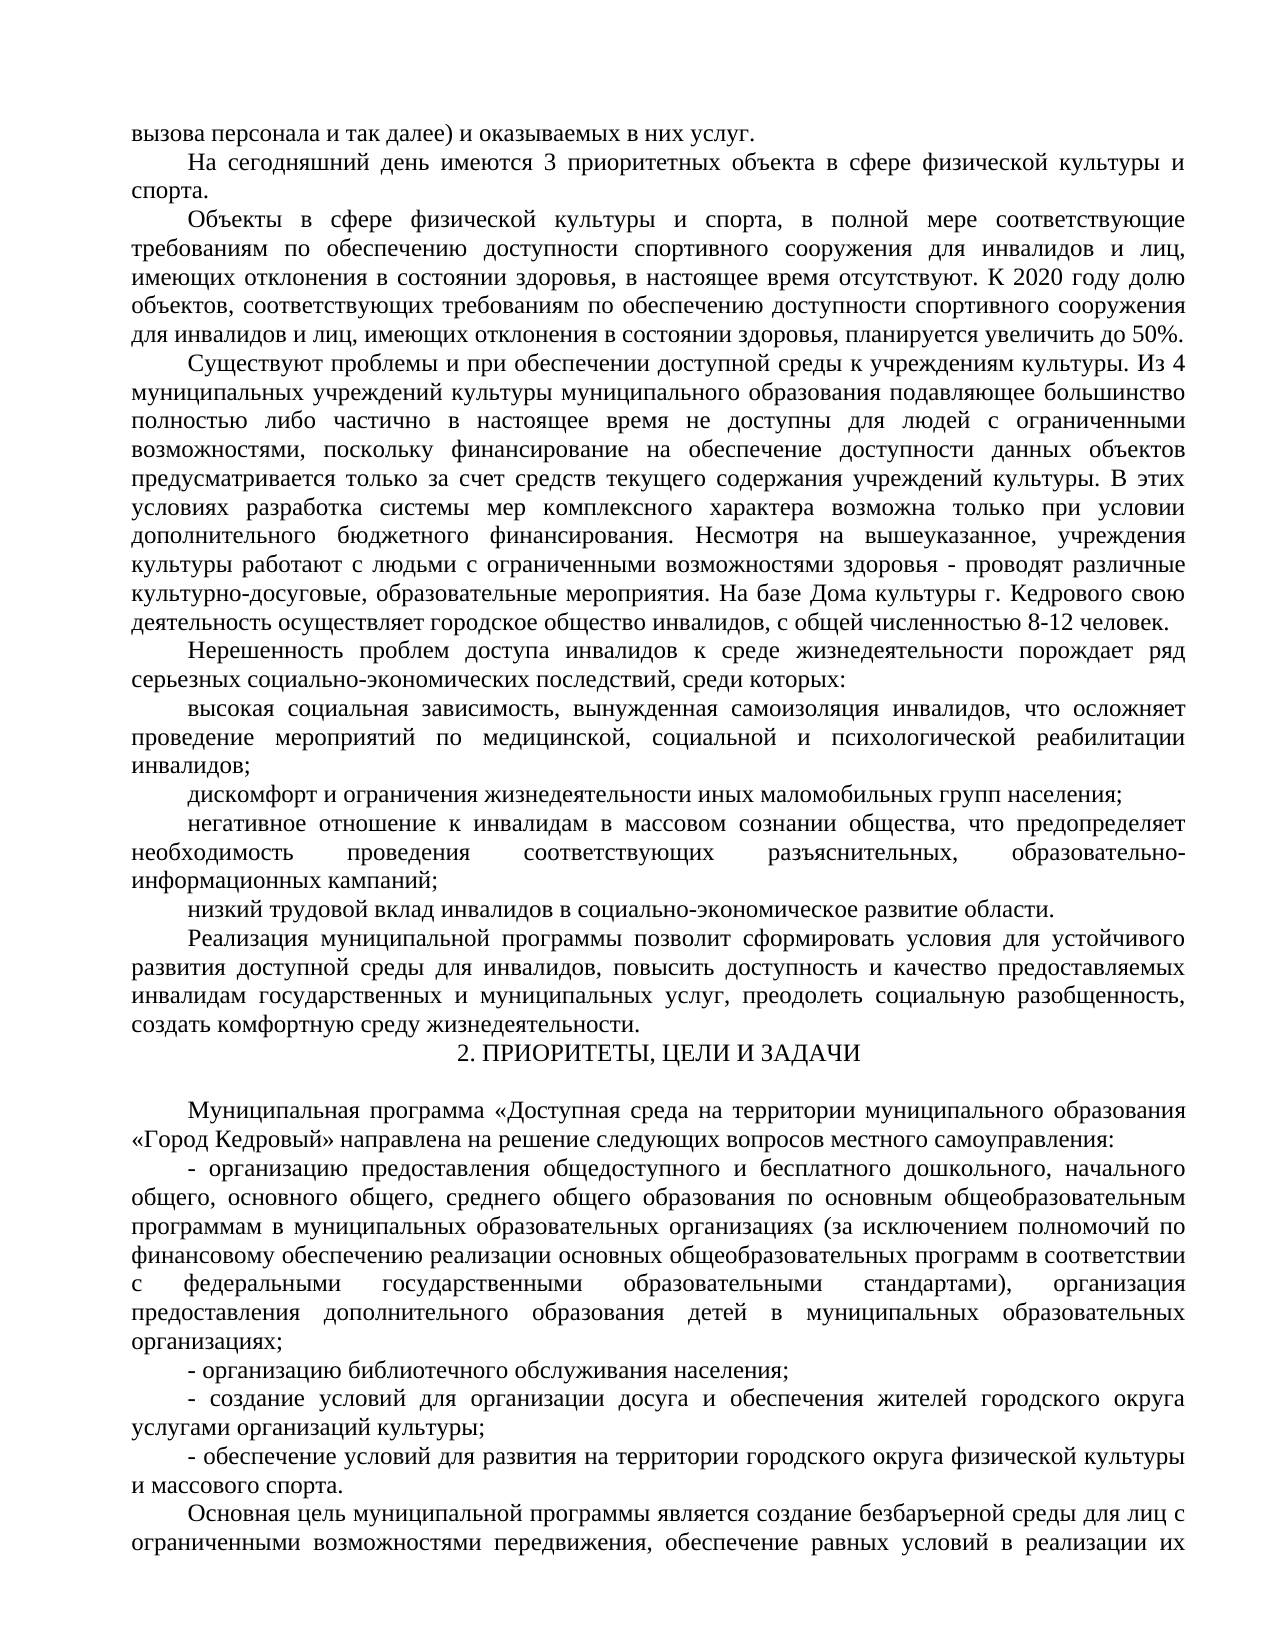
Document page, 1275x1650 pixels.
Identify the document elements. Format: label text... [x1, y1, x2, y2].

text дискомфорт и ограничения жизнедеятельности иных маломобильных групп населения; [131, 779, 1186, 808]
text - организацию предоставления общедоступного и бесплатного дошкольного, начального общего, основного общего, среднего общего образования по основным общеобразовательным программам в муниципальных образовательных организациях (за исключением полномочий по финансовому обеспечению реализации основных общеобразовательных программ в соответствии с федеральными государственными образовательными стандартами), организация предоставления дополнительного образования детей в муниципальных образовательных организациях; [131, 1153, 1186, 1355]
text Реализация муниципальной программы позволит сформировать условия для устойчивого развития доступной среды для инвалидов, повысить доступность и качество предоставляемых инвалидам государственных и муниципальных услуг, преодолеть социальную разобщенность, создать комфортную среду жизнедеятельности. [131, 923, 1186, 1038]
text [131, 118, 1186, 147]
text - обеспечение условий для развития на территории городского округа физической культуры и массового спорта. [131, 1441, 1186, 1498]
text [131, 1498, 1186, 1556]
text низкий трудовой вклад инвалидов в социально-экономическое развитие области. [131, 894, 1186, 923]
text 2. ПРИОРИТЕТЫ, ЦЕЛИ И ЗАДАЧИ [131, 1038, 1186, 1067]
text негативное отношение к инвалидам в массовом сознании общества, что предопределяет необходимость проведения соответствующих разъяснительных, образовательно-информационных кампаний; [131, 808, 1186, 894]
text - организацию библиотечного обслуживания населения; [131, 1355, 1186, 1383]
text - создание условий для организации досуга и обеспечения жителей городского округа услугами организаций культуры; [131, 1383, 1186, 1441]
text высокая социальная зависимость, вынужденная самоизоляция инвалидов, что осложняет проведение мероприятий по медицинской, социальной и психологической реабилитации инвалидов; [131, 693, 1186, 779]
text Муниципальная программа «Доступная среда на территории муниципального образования «Город Кедровый» направлена на решение следующих вопросов местного самоуправления: [131, 1096, 1186, 1153]
text Существуют проблемы и при обеспечении доступной среды к учреждениям культуры. Из 4 муниципальных учреждений культуры муниципального образования подавляющее большинство полностью либо частично в настоящее время не доступны для людей с ограниченными возможностями, поскольку финансирование на обеспечение доступности данных объектов предусматривается только за счет средств текущего содержания учреждений культуры. В этих условиях разработка системы мер комплексного характера возможна только при условии дополнительного бюджетного финансирования. Несмотря на вышеуказанное, учреждения культуры работают с людьми с ограниченными возможностями здоровья - проводят различные культурно-досуговые, образовательные мероприятия. На базе Дома культуры г. Кедрового свою деятельность осуществляет городское общество инвалидов, с общей численностью 8-12 человек. [131, 348, 1186, 636]
text На сегодняшний день имеются 3 приоритетных объекта в сфере физической культуры и спорта. [131, 147, 1186, 204]
text Нерешенность проблем доступа инвалидов к среде жизнедеятельности порождает ряд серьезных социально-экономических последствий, среди которых: [131, 636, 1186, 693]
text Объекты в сфере физической культуры и спорта, в полной мере соответствующие требованиям по обеспечению доступности спортивного сооружения для инвалидов и лиц, имеющих отклонения в состоянии здоровья, в настоящее время отсутствуют. К 2020 году долю объектов, соответствующих требованиям по обеспечению доступности спортивного сооружения для инвалидов и лиц, имеющих отклонения в состоянии здоровья, планируется увеличить до 50%. [131, 204, 1186, 348]
